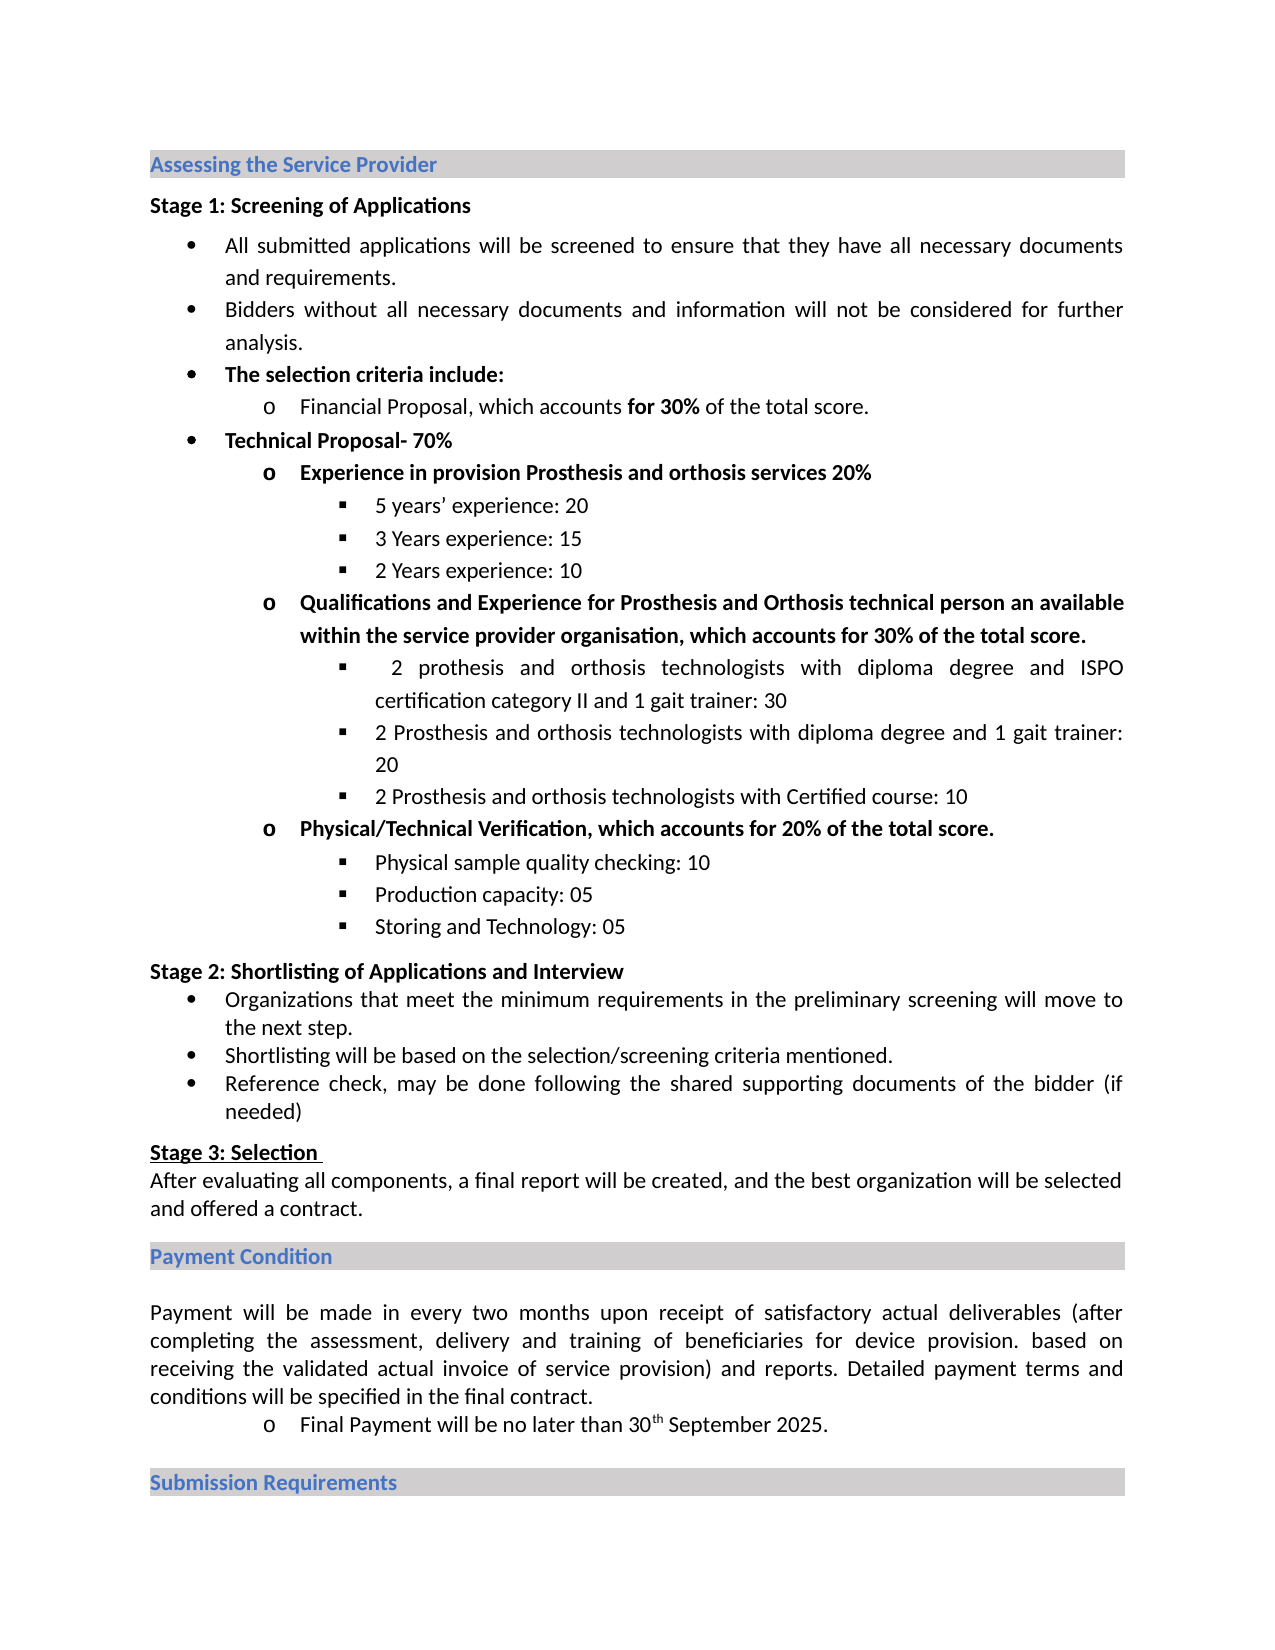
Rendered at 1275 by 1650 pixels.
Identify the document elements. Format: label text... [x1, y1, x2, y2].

text Stage 1: Screening of Applications [150, 191, 1125, 219]
list Qualifications and Experience for Prosthesis and Orthosis technical person an available within the service provider organisation, which accounts for 30% of the total score. [262, 588, 1125, 649]
list Final Payment will be no later than 30th September 2025. [262, 1410, 1125, 1439]
list 2 Prosthesis and orthosis technologists with diploma degree and 1 gait trainer: 20 [337, 718, 1125, 778]
list Production capacity: 05 [337, 880, 1125, 908]
list Bidders without all necessary documents and information will not be considered for further analysis. [187, 296, 1125, 356]
list 2 Years experience: 10 [337, 556, 1125, 584]
list Physical sample quality checking: 10 [337, 848, 1125, 876]
list Shortlisting will be based on the selection/screening criteria mentioned. [187, 1041, 1125, 1069]
list Physical/Technical Verification, which accounts for 20% of the total score. [262, 814, 1125, 844]
list Experience in provision Prosthesis and orthosis services 20% [262, 458, 1125, 487]
list Storing and Technology: 05 [337, 912, 1125, 940]
text After evaluating all components, a final report will be created, and the best organization will be selected and offered a contract. [150, 1166, 1125, 1222]
list 2 Prosthesis and orthosis technologists with Certified course: 10 [337, 782, 1125, 810]
list The selection criteria include: [187, 360, 1125, 388]
list Reference check, may be done following the shared supporting documents of the bidder (if needed) [187, 1069, 1125, 1125]
text Assessing the Service Provider [150, 150, 1125, 178]
list 2 prothesis and orthosis technologists with diploma degree and ISPO certification category II and 1 gait trainer: 30 [337, 653, 1125, 714]
text Stage 2: Shortlisting of Applications and Interview [150, 957, 1125, 985]
text Submission Requirements [150, 1468, 1125, 1496]
list Financial Proposal, which accounts for 30% of the total score. [262, 392, 1125, 421]
list 5 years’ experience: 20 [337, 491, 1125, 519]
list Organizations that meet the minimum requirements in the preliminary screening will move to the next step. [187, 985, 1125, 1041]
text Payment will be made in every two months upon receipt of satisfactory actual deliverables (after completing the assessment, delivery and training of beneficiaries for device provision. based on receiving the validated actual invoice of service provision) and reports. Detailed payment terms and conditions will be specified in the final contract. [150, 1298, 1125, 1410]
list 3 Years experience: 15 [337, 524, 1125, 552]
list Technical Proposal- 70% [187, 426, 1125, 454]
list All submitted applications will be screened to ensure that they have all necessary documents and requirements. [187, 231, 1125, 291]
text Stage 3: Selection [150, 1138, 1125, 1166]
text Payment Condition [150, 1242, 1125, 1270]
